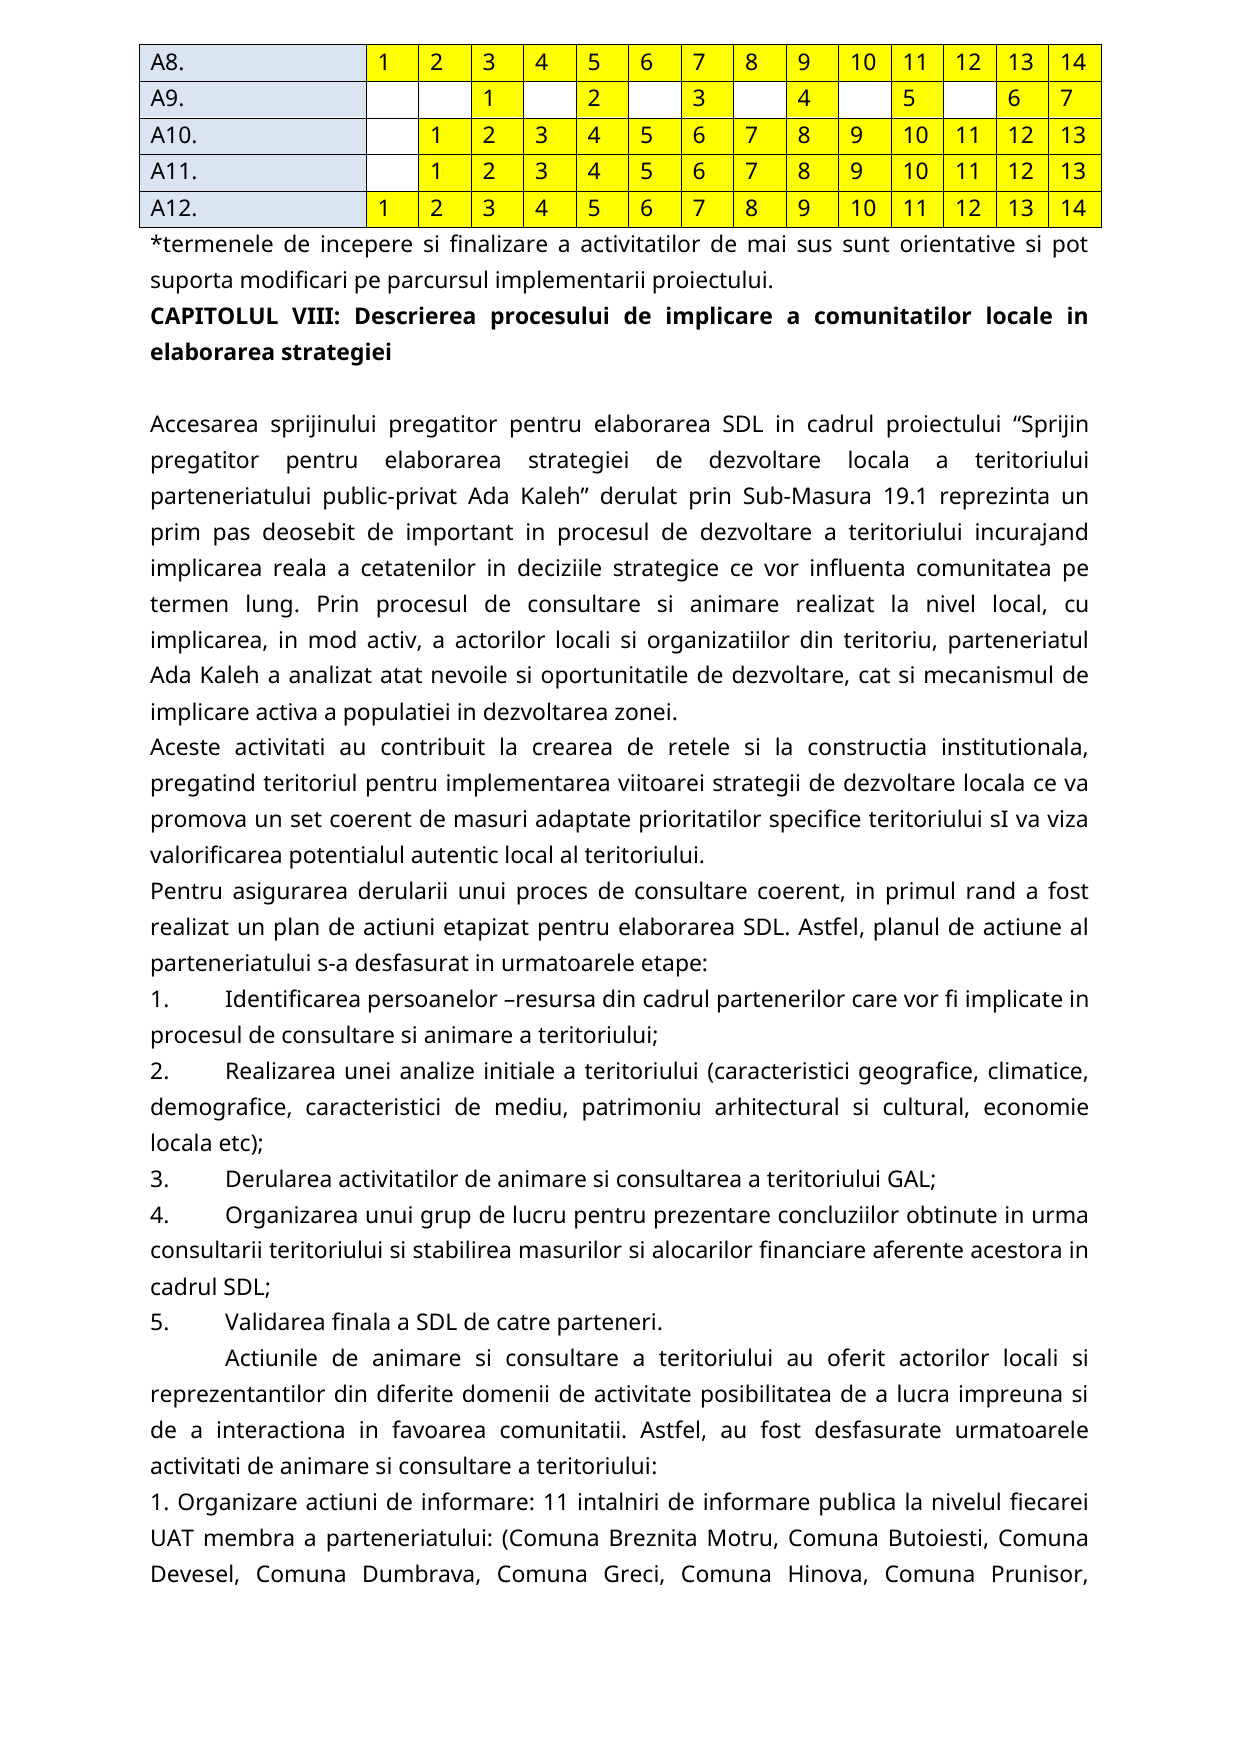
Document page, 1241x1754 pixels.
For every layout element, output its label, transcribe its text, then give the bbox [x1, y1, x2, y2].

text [150, 1486, 1090, 1589]
table_cell 8 [787, 155, 838, 191]
table_cell 2 [577, 82, 628, 117]
text Pentru asigurarea derularii unui proces de consultare coerent, in primul rand a fost realizat un plan de actiuni etapizat pentru elaborarea SDL. Astfel, planul de actiune al parteneriatului s-a desfasurat in urmatoarele etape: [150, 875, 1090, 978]
table_cell 2 [472, 155, 523, 191]
table_cell [524, 82, 576, 117]
table_cell 11 [892, 192, 943, 227]
table_cell 12 [997, 119, 1048, 154]
table_cell 13 [997, 192, 1048, 227]
table_cell 1 [367, 45, 418, 81]
table_cell 5 [629, 155, 681, 191]
text *termenele de incepere si finalizare a activitatilor de mai sus sunt orientative si pot suporta modificari pe parcursul implementarii proiectului. [150, 228, 1090, 295]
table_cell 9 [787, 192, 838, 227]
table_cell 11 [892, 45, 943, 81]
table_cell 1 [419, 155, 471, 191]
table_cell 13 [1049, 155, 1101, 191]
text Aceste activitati au contribuit la crearea de retele si la constructia institutionala, pregatind teritoriul pentru implementarea viitoarei strategii de dezvoltare locala ce va promova un set coerent de masuri adaptate prioritatilor specifice teritoriului sI va viza valorificarea potentialul autentic local al teritoriului. [150, 731, 1090, 870]
table_cell A8. [140, 45, 366, 81]
table_cell 2 [472, 119, 523, 154]
table_cell 12 [944, 192, 996, 227]
table_cell 3 [472, 192, 523, 227]
table_cell [419, 82, 471, 117]
table_cell [629, 82, 681, 117]
table_cell 6 [629, 192, 681, 227]
table_cell [367, 155, 418, 191]
table_cell [734, 82, 786, 117]
table_cell 14 [1049, 45, 1101, 81]
table_cell A12. [140, 192, 366, 227]
table_cell 10 [892, 119, 943, 154]
table_cell 4 [787, 82, 838, 117]
text CAPITOLUL VIII: Descrierea procesului de implicare a comunitatilor locale in elaborarea strategiei [150, 300, 1090, 367]
table_cell [367, 82, 418, 117]
text 4. Organizarea unui grup de lucru pentru prezentare concluziilor obtinute in urma consultarii teritoriului si stabilirea masurilor si alocarilor financiare aferente acestora in cadrul SDL; [150, 1198, 1090, 1302]
table_cell 8 [734, 45, 786, 81]
table_cell 5 [577, 45, 628, 81]
table_cell 6 [997, 82, 1048, 117]
table_cell 7 [734, 119, 786, 154]
text Accesarea sprijinului pregatitor pentru elaborarea SDL in cadrul proiectului “Sprijin pregatitor pentru elaborarea strategiei de dezvoltare locala a teritoriului parteneriatului public-privat Ada Kaleh” derulat prin Sub-Masura 19.1 reprezinta un prim pas deosebit de important in procesul de dezvoltare a teritoriului incurajand implicarea reala a cetatenilor in deciziile strategice ce vor influenta comunitatea pe termen lung. Prin procesul de consultare si animare realizat la nivel local, cu implicarea, in mod activ, a actorilor locali si organizatiilor din teritoriu, parteneriatul Ada Kaleh a analizat atat nevoile si oportunitatile de dezvoltare, cat si mecanismul de implicare activa a populatiei in dezvoltarea zonei. [150, 408, 1090, 727]
table_cell 14 [1049, 192, 1101, 227]
table_cell 9 [839, 155, 891, 191]
text 2. Realizarea unei analize initiale a teritoriului (caracteristici geografice, climatice, demografice, caracteristici de mediu, patrimoniu arhitectural si cultural, economie locala etc); [150, 1055, 1090, 1158]
table_cell 9 [839, 119, 891, 154]
table_cell 9 [787, 45, 838, 81]
table_cell 7 [1049, 82, 1101, 117]
table_cell 7 [682, 45, 733, 81]
table_cell 6 [682, 155, 733, 191]
table_cell 4 [524, 45, 576, 81]
table_cell 12 [997, 155, 1048, 191]
text 5. Validarea finala a SDL de catre parteneri. [150, 1306, 1090, 1338]
table_cell 4 [577, 155, 628, 191]
table_cell 6 [629, 45, 681, 81]
table_cell 3 [682, 82, 733, 117]
table_cell 5 [892, 82, 943, 117]
table_cell 7 [734, 155, 786, 191]
text 3. Derularea activitatilor de animare si consultarea a teritoriului GAL; [150, 1163, 1090, 1194]
table_cell 6 [682, 119, 733, 154]
table_cell 1 [472, 82, 523, 117]
table_cell 5 [577, 192, 628, 227]
table_cell 3 [472, 45, 523, 81]
table_cell A10. [140, 119, 366, 154]
table_cell 12 [944, 45, 996, 81]
table_cell 2 [419, 192, 471, 227]
table_cell A11. [140, 155, 366, 191]
table_cell 1 [419, 119, 471, 154]
text Actiunile de animare si consultare a teritoriului au oferit actorilor locali si reprezentantilor din diferite domenii de activitate posibilitatea de a lucra impreuna si de a interactiona in favoarea comunitatii. Astfel, au fost desfasurate urmatoarele activitati de animare si consultare a teritoriului: [150, 1342, 1090, 1481]
table_cell 10 [839, 45, 891, 81]
table_cell 8 [787, 119, 838, 154]
table_cell 3 [524, 155, 576, 191]
table_cell 3 [524, 119, 576, 154]
table_cell 1 [367, 192, 418, 227]
table_cell 13 [997, 45, 1048, 81]
table_cell [944, 82, 996, 117]
table_cell 10 [839, 192, 891, 227]
table_cell A9. [140, 82, 366, 117]
table_cell 7 [682, 192, 733, 227]
table_cell 2 [419, 45, 471, 81]
table_cell 11 [944, 155, 996, 191]
table_cell [367, 119, 418, 154]
table_cell 4 [577, 119, 628, 154]
table_cell 5 [629, 119, 681, 154]
table_cell 8 [734, 192, 786, 227]
table_cell 13 [1049, 119, 1101, 154]
text 1. Identificarea persoanelor –resursa din cadrul partenerilor care vor fi implicate in procesul de consultare si animare a teritoriului; [150, 983, 1090, 1050]
table_cell 4 [524, 192, 576, 227]
table_cell 10 [892, 155, 943, 191]
table_cell [839, 82, 891, 117]
table_cell 11 [944, 119, 996, 154]
